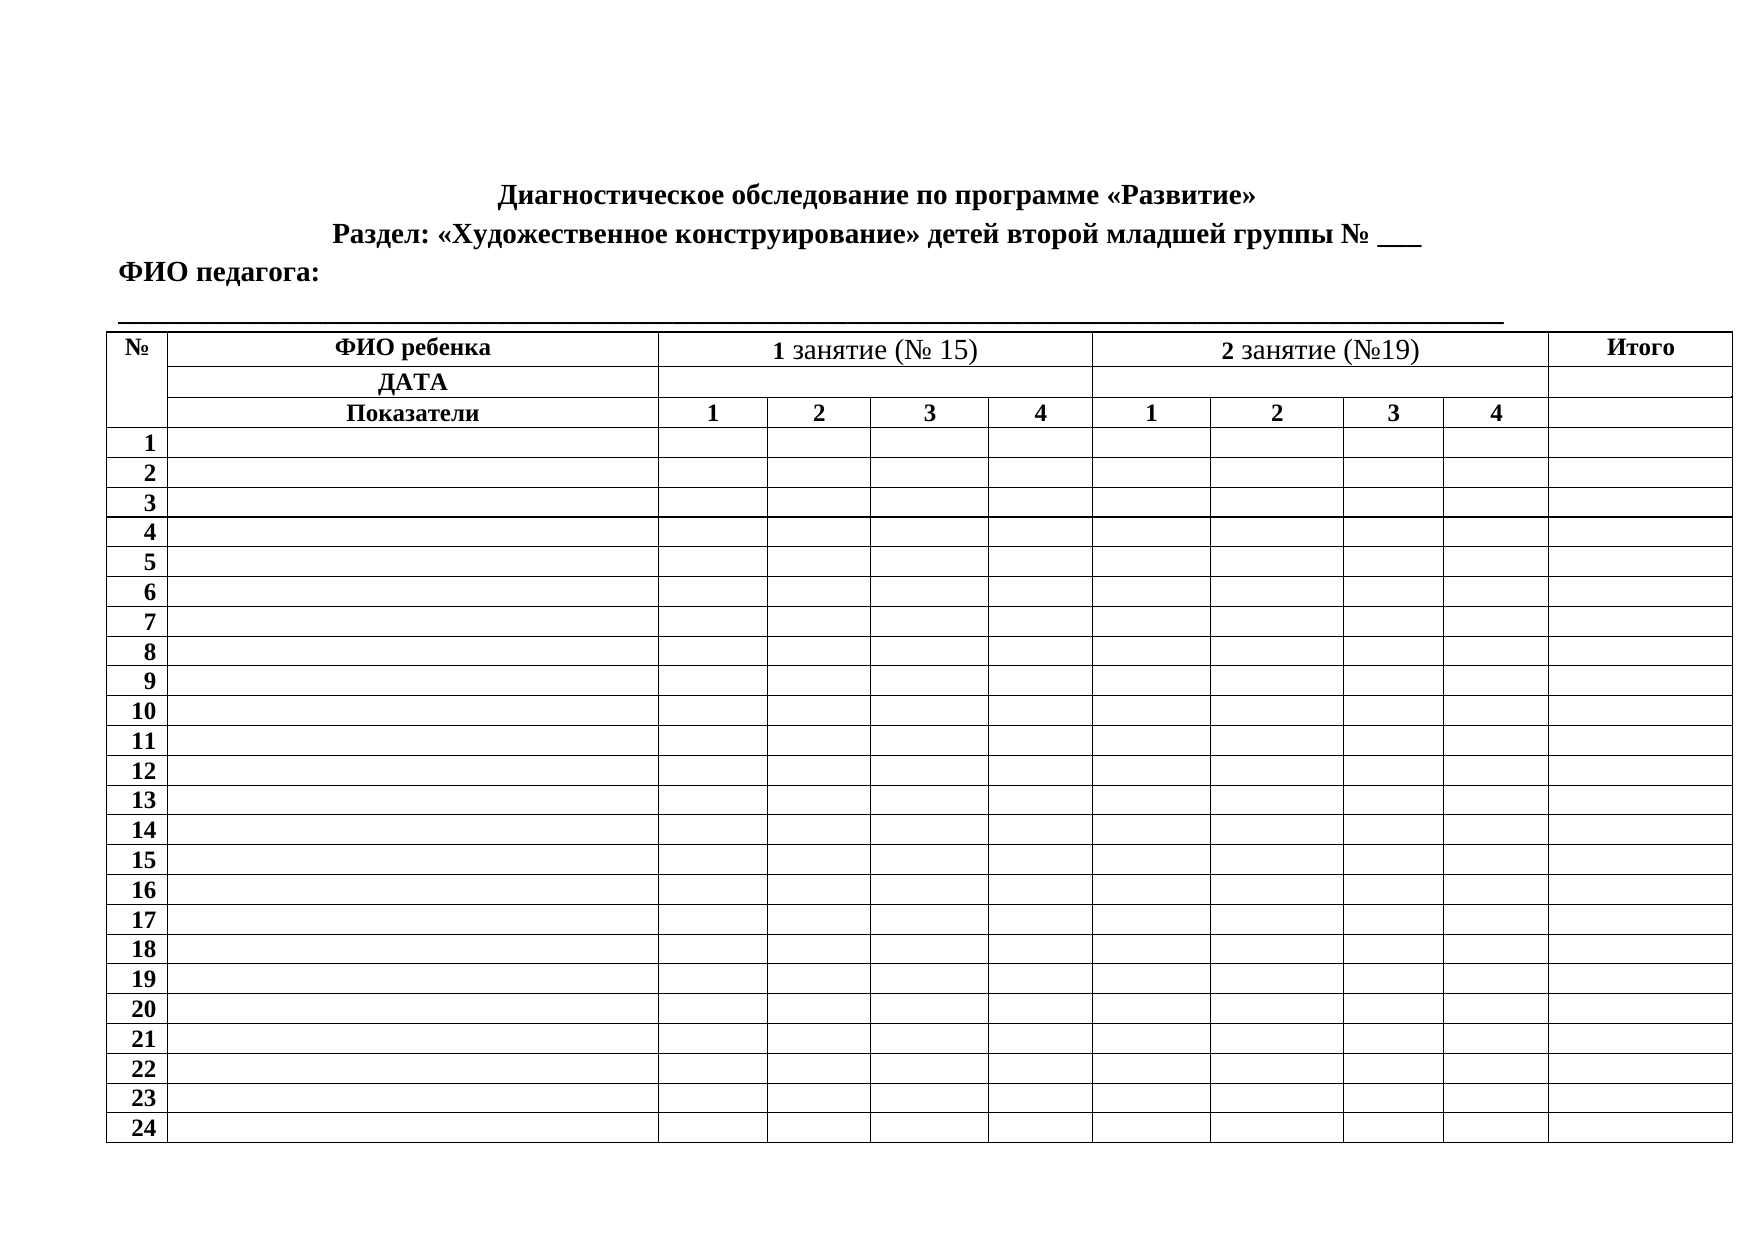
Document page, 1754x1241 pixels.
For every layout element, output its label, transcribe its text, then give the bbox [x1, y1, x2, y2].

table_cell 9 [107, 666, 167, 695]
table_cell [659, 488, 767, 516]
table_cell 6 [107, 577, 167, 606]
table_cell [871, 994, 988, 1023]
table_cell 3 [107, 488, 167, 516]
table_cell [1093, 994, 1210, 1023]
table_cell [768, 845, 870, 874]
table_cell Показатели [168, 398, 658, 427]
table_cell [1549, 815, 1732, 844]
table_cell 17 [107, 905, 167, 933]
table_cell [989, 756, 1092, 784]
table_cell [659, 875, 767, 904]
table_cell 1 [107, 428, 167, 457]
table_cell [1211, 428, 1343, 457]
table_cell [1444, 428, 1548, 457]
table_cell [1549, 726, 1732, 755]
table_cell [1211, 547, 1343, 576]
table_cell [871, 786, 988, 814]
table_cell [659, 428, 767, 457]
table_cell [659, 547, 767, 576]
table_cell [989, 994, 1092, 1023]
table_cell [871, 1113, 988, 1142]
table_cell [168, 696, 658, 725]
table_cell [1344, 1084, 1443, 1112]
table_cell 2 [1211, 398, 1343, 427]
table_cell [989, 935, 1092, 963]
table_cell [768, 875, 870, 904]
table_cell [1344, 905, 1443, 933]
table_cell [1093, 488, 1210, 516]
table_cell [1344, 1113, 1443, 1142]
table_cell [989, 518, 1092, 546]
table_cell 11 [107, 726, 167, 755]
table_cell [168, 935, 658, 963]
table_cell [989, 964, 1092, 993]
table_cell 1 [659, 398, 767, 427]
table_cell [1093, 1084, 1210, 1112]
table_cell [1211, 637, 1343, 665]
table_cell [1444, 577, 1548, 606]
table_cell [989, 1084, 1092, 1112]
table_cell [1093, 696, 1210, 725]
table_cell [659, 786, 767, 814]
table_cell [168, 845, 658, 874]
table_cell [768, 964, 870, 993]
table_cell [659, 1084, 767, 1112]
table_cell [1093, 637, 1210, 665]
text Раздел: «Художественное конструирование» детей второй младшей группы № ___ [118, 216, 1636, 249]
table_cell [659, 815, 767, 844]
table_cell 4 [107, 518, 167, 546]
table_cell [768, 458, 870, 487]
table_cell [659, 845, 767, 874]
table_cell [1444, 756, 1548, 784]
table_cell [1344, 1054, 1443, 1082]
table_cell [1549, 905, 1732, 933]
table_cell [989, 1024, 1092, 1053]
table_cell [659, 367, 1092, 397]
table_cell 12 [107, 756, 167, 784]
table_cell [1549, 547, 1732, 576]
table_cell 22 [107, 1054, 167, 1082]
table_cell [1344, 756, 1443, 784]
table_cell [989, 666, 1092, 695]
table_cell 2 [768, 398, 870, 427]
table_cell [1093, 875, 1210, 904]
table_cell [871, 756, 988, 784]
table_cell [989, 458, 1092, 487]
table_cell [168, 637, 658, 665]
table_cell [768, 905, 870, 933]
table_cell [1344, 815, 1443, 844]
table_cell [659, 964, 767, 993]
table_header 1 занятие (№ 15) [659, 333, 1092, 366]
table_cell [1211, 696, 1343, 725]
table_cell [871, 1054, 988, 1082]
table_cell [1549, 666, 1732, 695]
table_cell [1444, 637, 1548, 665]
table_cell [1444, 696, 1548, 725]
table_cell [1344, 845, 1443, 874]
table_cell 3 [1344, 398, 1443, 427]
table_cell 15 [107, 845, 167, 874]
table_cell [1549, 756, 1732, 784]
table_cell [871, 875, 988, 904]
table_cell [768, 935, 870, 963]
table_cell [989, 696, 1092, 725]
table_cell [989, 1054, 1092, 1082]
table_cell [1444, 935, 1548, 963]
table_cell [168, 964, 658, 993]
table_cell 4 [989, 398, 1092, 427]
table_cell [1444, 845, 1548, 874]
table_cell [1093, 666, 1210, 695]
table_cell [659, 458, 767, 487]
table_cell [1344, 726, 1443, 755]
table_cell [1444, 786, 1548, 814]
table_cell [1211, 458, 1343, 487]
table_cell [1549, 1084, 1732, 1112]
table_cell [168, 786, 658, 814]
table_cell [168, 1084, 658, 1112]
table_cell [1093, 518, 1210, 546]
table_cell [659, 756, 767, 784]
table_cell 3 [871, 398, 988, 427]
table_cell [1211, 815, 1343, 844]
table_cell [1211, 905, 1343, 933]
table_cell [168, 666, 658, 695]
table_cell [1549, 875, 1732, 904]
table_cell 7 [107, 607, 167, 636]
table_cell [1211, 935, 1343, 963]
table_cell [1093, 935, 1210, 963]
table_cell [871, 726, 988, 755]
table_cell 16 [107, 875, 167, 904]
table_cell [989, 1113, 1092, 1142]
table_cell [871, 666, 988, 695]
table_cell [1093, 1113, 1210, 1142]
table_cell [1549, 786, 1732, 814]
table_header № [107, 333, 167, 427]
table_header Итого [1549, 333, 1732, 366]
table_cell [1549, 488, 1732, 516]
table_cell [768, 696, 870, 725]
table_cell [1093, 547, 1210, 576]
table_cell [1344, 458, 1443, 487]
table_cell [1444, 518, 1548, 546]
table_cell [989, 875, 1092, 904]
table_cell [659, 607, 767, 636]
table_cell [1093, 458, 1210, 487]
table_cell [1344, 666, 1443, 695]
table_cell [1093, 905, 1210, 933]
table_cell [1211, 875, 1343, 904]
table_cell [659, 935, 767, 963]
table_cell [168, 607, 658, 636]
table_cell [871, 696, 988, 725]
table_cell [871, 458, 988, 487]
table_cell [768, 815, 870, 844]
table_cell [1344, 935, 1443, 963]
table_cell [1344, 637, 1443, 665]
table_header 2 занятие (№19) [1093, 333, 1548, 366]
table_cell [989, 428, 1092, 457]
table_cell [989, 637, 1092, 665]
table_cell [989, 815, 1092, 844]
table_cell [659, 726, 767, 755]
table_cell [168, 726, 658, 755]
table_cell [1549, 935, 1732, 963]
table_cell [1211, 964, 1343, 993]
table_cell [168, 1113, 658, 1142]
table_cell [1211, 607, 1343, 636]
table_cell [659, 1024, 767, 1053]
table_cell [871, 607, 988, 636]
table_cell [168, 488, 658, 516]
table_cell [1211, 726, 1343, 755]
table_header ФИО ребенка [168, 333, 658, 366]
table_cell [989, 488, 1092, 516]
table_cell [768, 1054, 870, 1082]
table_cell [989, 786, 1092, 814]
table_cell [1093, 428, 1210, 457]
table_cell [659, 1113, 767, 1142]
table_cell [1211, 786, 1343, 814]
table_cell [768, 1084, 870, 1112]
table_cell [1444, 815, 1548, 844]
table_cell [1344, 964, 1443, 993]
table_cell [1093, 786, 1210, 814]
table_cell [1211, 756, 1343, 784]
text Диагностическое обследование по программе «Развитие» [118, 177, 1636, 211]
table_cell [168, 905, 658, 933]
table_cell [1344, 875, 1443, 904]
table_cell [168, 756, 658, 784]
table_cell [1211, 1113, 1343, 1142]
table_cell 24 [107, 1113, 167, 1142]
table_cell [1444, 666, 1548, 695]
table_cell 5 [107, 547, 167, 576]
table_cell [1549, 1113, 1732, 1142]
table_cell [768, 1024, 870, 1053]
table_cell [1549, 845, 1732, 874]
table_cell [1444, 1084, 1548, 1112]
table_cell [168, 458, 658, 487]
table_cell [659, 577, 767, 606]
table_cell [871, 1084, 988, 1112]
table_cell [1444, 1113, 1548, 1142]
table_cell [768, 607, 870, 636]
table_cell [768, 577, 870, 606]
text ФИО педагога: _______________________________________________________________________________________________ [118, 254, 1636, 326]
table_cell [1549, 577, 1732, 606]
table_cell [1344, 607, 1443, 636]
table_cell [168, 1024, 658, 1053]
table_cell [1549, 518, 1732, 546]
table_cell [1093, 845, 1210, 874]
table_cell [1444, 875, 1548, 904]
table_cell [1444, 1054, 1548, 1082]
table_cell [659, 518, 767, 546]
table_cell [1211, 994, 1343, 1023]
table_cell [768, 488, 870, 516]
table_cell [989, 547, 1092, 576]
table_cell [168, 875, 658, 904]
table_cell 2 [107, 458, 167, 487]
table_cell [1549, 1054, 1732, 1082]
table_cell [871, 845, 988, 874]
table_cell [1093, 577, 1210, 606]
table_cell [989, 845, 1092, 874]
table_cell [768, 428, 870, 457]
table_cell [1444, 964, 1548, 993]
table_cell [1344, 696, 1443, 725]
table_cell [768, 756, 870, 784]
table_cell [871, 905, 988, 933]
table_cell [1093, 815, 1210, 844]
table_cell 13 [107, 786, 167, 814]
table_cell [871, 815, 988, 844]
table_cell [168, 428, 658, 457]
table_cell 10 [107, 696, 167, 725]
table_cell [871, 488, 988, 516]
table_cell [1344, 518, 1443, 546]
table_cell [168, 547, 658, 576]
table_cell 23 [107, 1084, 167, 1112]
table_cell [768, 1113, 870, 1142]
table_cell [1549, 607, 1732, 636]
table_cell [659, 666, 767, 695]
table_cell [1211, 1054, 1343, 1082]
table_cell [768, 637, 870, 665]
table_cell [1093, 964, 1210, 993]
table_cell [659, 1054, 767, 1082]
table_cell [1211, 518, 1343, 546]
table_cell [871, 935, 988, 963]
table_cell [768, 547, 870, 576]
table_cell [1093, 756, 1210, 784]
table_cell [659, 994, 767, 1023]
table_cell [989, 726, 1092, 755]
table_cell [1549, 964, 1732, 993]
table_cell [1344, 1024, 1443, 1053]
table_cell [1211, 488, 1343, 516]
table_cell [1549, 994, 1732, 1023]
table_cell [1444, 488, 1548, 516]
table_cell 8 [107, 637, 167, 665]
table_cell [1093, 726, 1210, 755]
table_cell ДАТА [168, 367, 658, 397]
table_cell 14 [107, 815, 167, 844]
table_cell [168, 577, 658, 606]
table_cell [1093, 367, 1548, 397]
table_cell [871, 518, 988, 546]
table_cell [768, 666, 870, 695]
table_cell [1211, 1084, 1343, 1112]
table_cell [989, 607, 1092, 636]
table_cell [1211, 577, 1343, 606]
table_cell [1444, 1024, 1548, 1053]
table_cell [1344, 577, 1443, 606]
table_cell [1093, 1054, 1210, 1082]
table_cell [168, 994, 658, 1023]
table_cell 4 [1444, 398, 1548, 427]
table_cell [1549, 428, 1732, 457]
table_cell [1344, 786, 1443, 814]
table_cell [1093, 607, 1210, 636]
table_cell [1344, 994, 1443, 1023]
table_cell [768, 518, 870, 546]
table_cell [1549, 458, 1732, 487]
table_cell [1444, 547, 1548, 576]
table_cell [1444, 994, 1548, 1023]
table_cell [659, 905, 767, 933]
table_cell 18 [107, 935, 167, 963]
table_cell [871, 637, 988, 665]
table_cell [1211, 845, 1343, 874]
table_cell [768, 726, 870, 755]
table_cell [168, 1054, 658, 1082]
table_cell [871, 428, 988, 457]
table_cell [168, 518, 658, 546]
table_cell [1211, 666, 1343, 695]
table_cell [168, 815, 658, 844]
table_cell [1549, 1024, 1732, 1053]
table_cell [1549, 637, 1732, 665]
table_cell [1444, 607, 1548, 636]
table_cell [1344, 488, 1443, 516]
table_cell [1549, 398, 1732, 427]
table_cell 19 [107, 964, 167, 993]
table_cell 1 [1093, 398, 1210, 427]
table_cell [659, 637, 767, 665]
table_cell [1444, 905, 1548, 933]
table_cell [1344, 428, 1443, 457]
table_cell [659, 696, 767, 725]
table_cell [1549, 696, 1732, 725]
table_cell [871, 1024, 988, 1053]
table_cell [989, 905, 1092, 933]
table_cell [768, 786, 870, 814]
table_cell [871, 547, 988, 576]
table_cell 20 [107, 994, 167, 1023]
table_cell [1444, 458, 1548, 487]
table_cell [1549, 367, 1732, 397]
table_cell [768, 994, 870, 1023]
table_cell [1444, 726, 1548, 755]
table_cell [871, 964, 988, 993]
table_cell [871, 577, 988, 606]
table_cell [1093, 1024, 1210, 1053]
table_cell [1211, 1024, 1343, 1053]
table_cell 21 [107, 1024, 167, 1053]
table_cell [1344, 547, 1443, 576]
table_cell [989, 577, 1092, 606]
